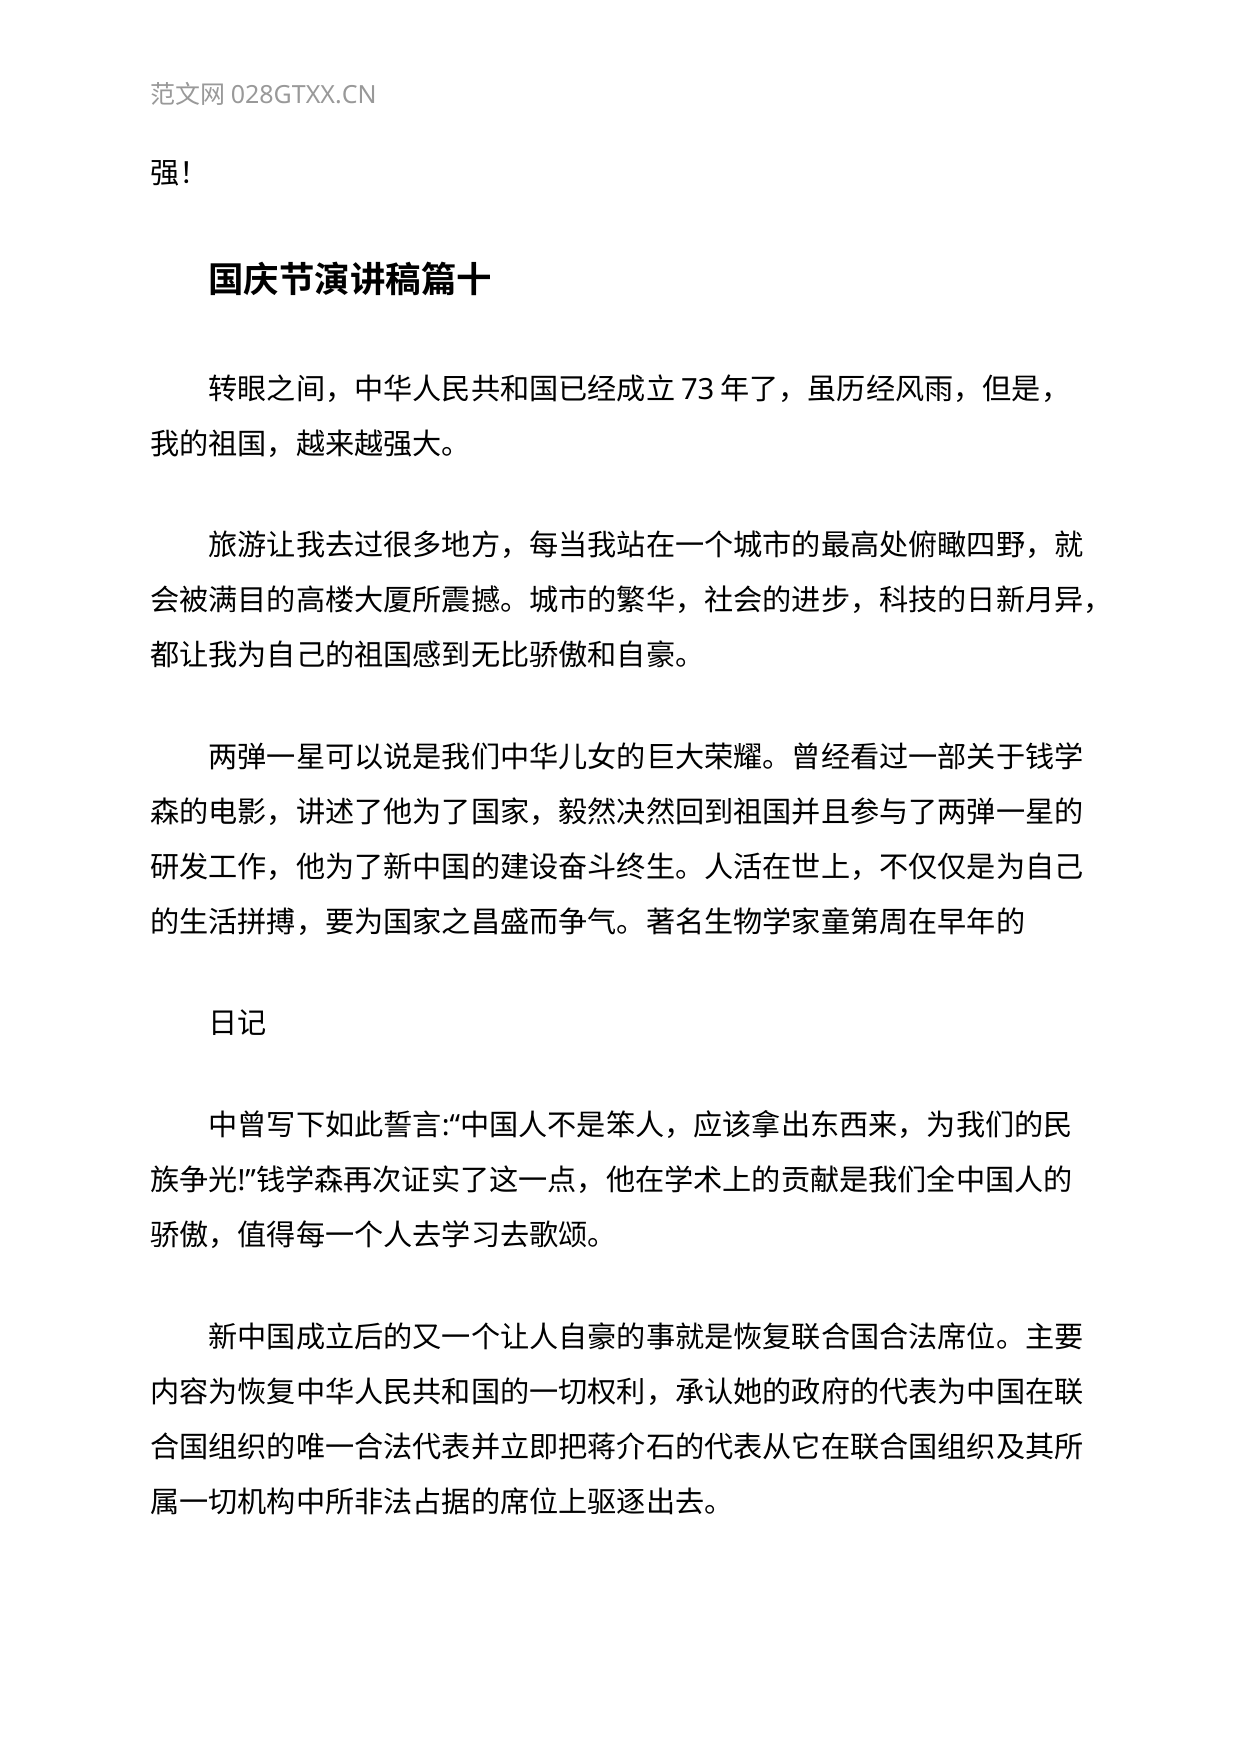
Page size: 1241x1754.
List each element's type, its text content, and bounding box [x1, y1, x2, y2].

text 国庆节演讲稿篇十 [150, 252, 1090, 303]
text 日记 [150, 1000, 1090, 1042]
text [150, 150, 1090, 192]
text 旅游让我去过很多地方，每当我站在一个城市的最高处俯瞰四野，就会被满目的高楼大厦所震撼。城市的繁华，社会的进步，科技的日新月异，都让我为自己的祖国感到无比骄傲和自豪。 [150, 522, 1090, 674]
text 新中国成立后的又一个让人自豪的事就是恢复联合国合法席位。主要内容为恢复中华人民共和国的一切权利，承认她的政府的代表为中国在联合国组织的唯一合法代表并立即把蒋介石的代表从它在联合国组织及其所属一切机构中所非法占据的席位上驱逐出去。 [150, 1313, 1090, 1521]
text 中曾写下如此誓言:“中国人不是笨人，应该拿出东西来，为我们的民族争光!”钱学森再次证实了这一点，他在学术上的贡献是我们全中国人的骄傲，值得每一个人去学习去歌颂。 [150, 1102, 1090, 1254]
text 转眼之间，中华人民共和国已经成立73年了，虽历经风雨，但是，我的祖国，越来越强大。 [150, 365, 1090, 462]
text 两弹一星可以说是我们中华儿女的巨大荣耀。曾经看过一部关于钱学森的电影，讲述了他为了国家，毅然决然回到祖国并且参与了两弹一星的研发工作，他为了新中国的建设奋斗终生。人活在世上，不仅仅是为自己的生活拼搏，要为国家之昌盛而争气。著名生物学家童第周在早年的 [150, 733, 1090, 941]
